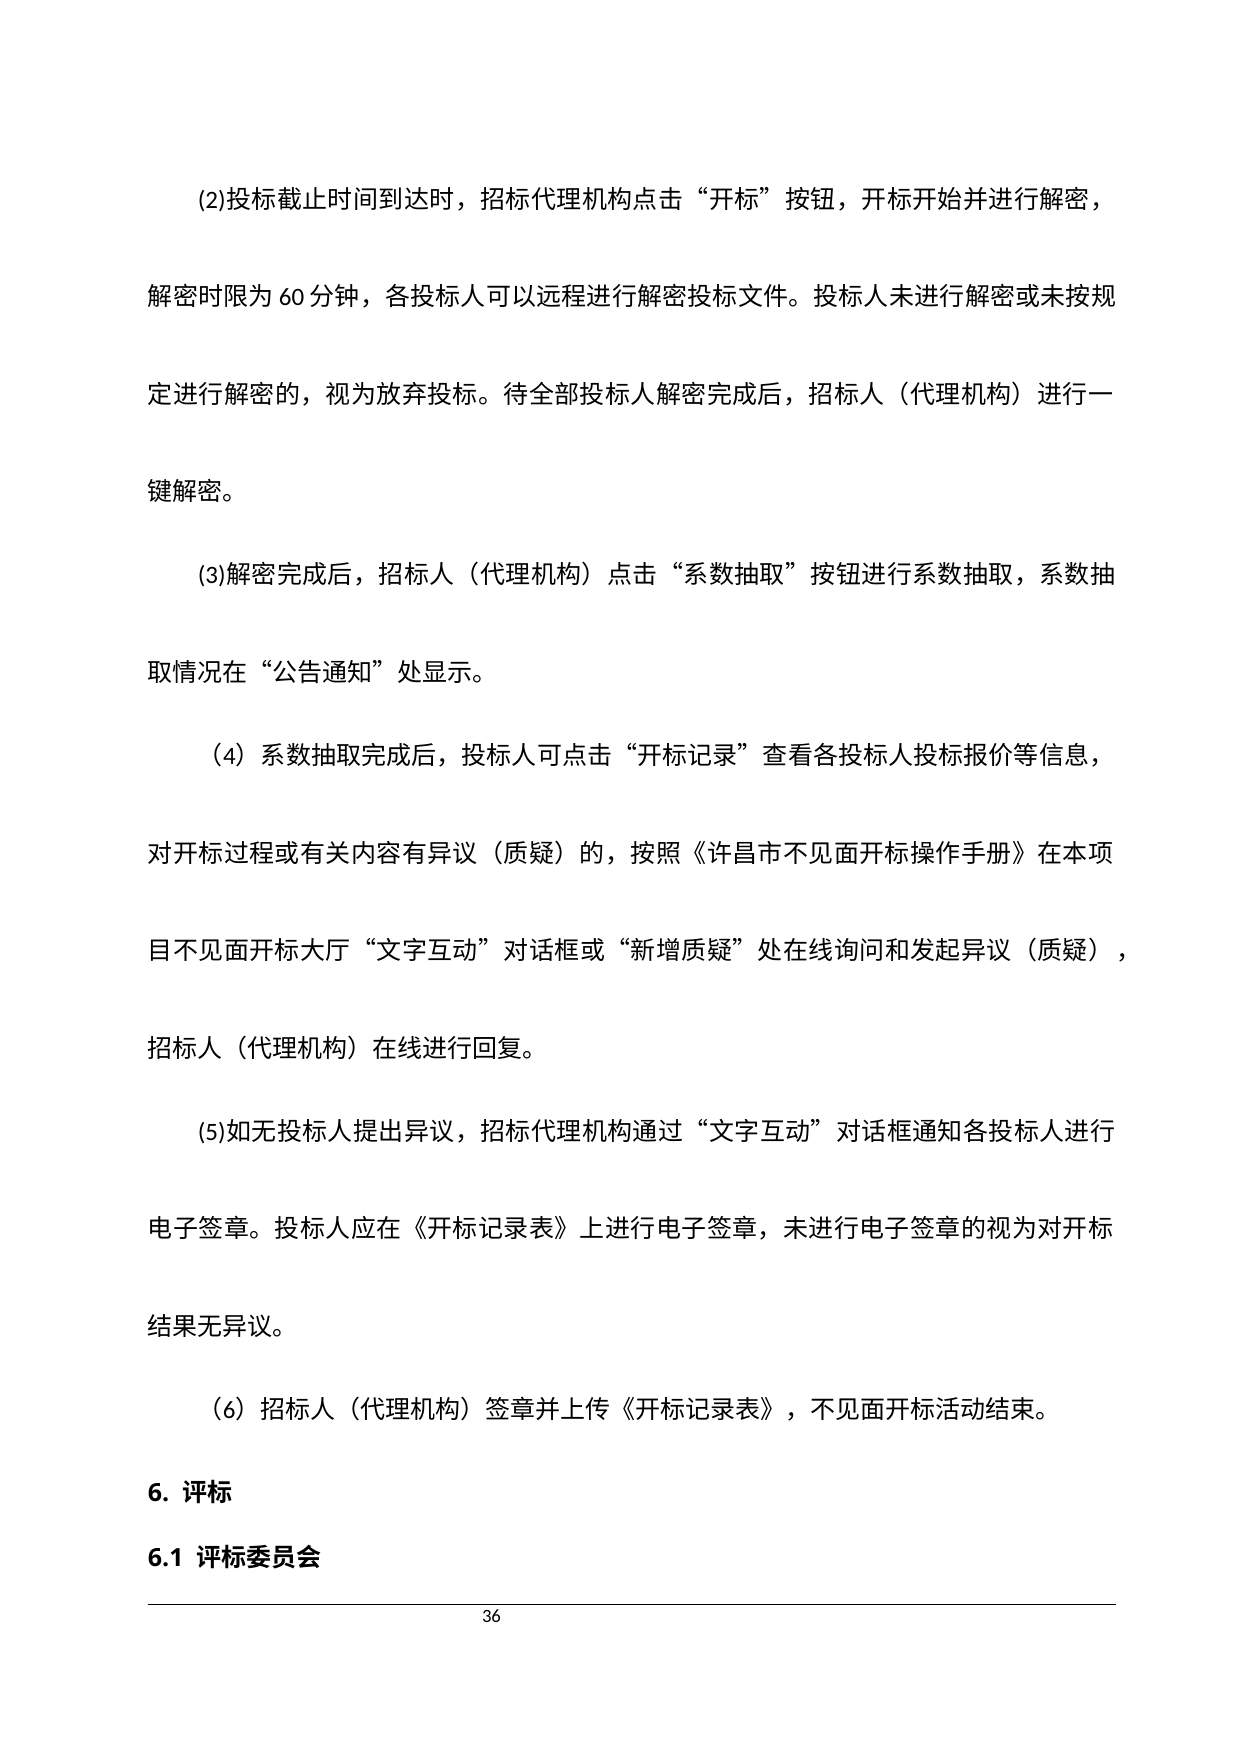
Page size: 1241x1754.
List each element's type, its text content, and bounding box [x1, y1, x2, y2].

text 6.1 评标委员会 [148, 1523, 1116, 1588]
text （4）系数抽取完成后，投标人可点击“开标记录”查看各投标人投标报价等信息，对开标过程或有关内容有异议（质疑）的，按照《许昌市不见面开标操作手册》在本项目不见面开标大厅“文字互动”对话框或“新增质疑”处在线询问和发起异议（质疑），招标人（代理机构）在线进行回复。 [148, 721, 1116, 1079]
text (5)如无投标人提出异议，招标代理机构通过“文字互动”对话框通知各投标人进行电子签章。投标人应在《开标记录表》上进行电子签章，未进行电子签章的视为对开标结果无异议。 [148, 1097, 1116, 1357]
text 6. 评标 [148, 1458, 1116, 1523]
text （6）招标人（代理机构）签章并上传《开标记录表》，不见面开标活动结束。 [148, 1375, 1116, 1440]
text (2)投标截止时间到达时，招标代理机构点击“开标”按钮，开标开始并进行解密，解密时限为60分钟，各投标人可以远程进行解密投标文件。投标人未进行解密或未按规定进行解密的，视为放弃投标。待全部投标人解密完成后，招标人（代理机构）进行一键解密。 [148, 165, 1116, 522]
text (3)解密完成后，招标人（代理机构）点击“系数抽取”按钮进行系数抽取，系数抽取情况在“公告通知”处显示。 [148, 541, 1116, 703]
